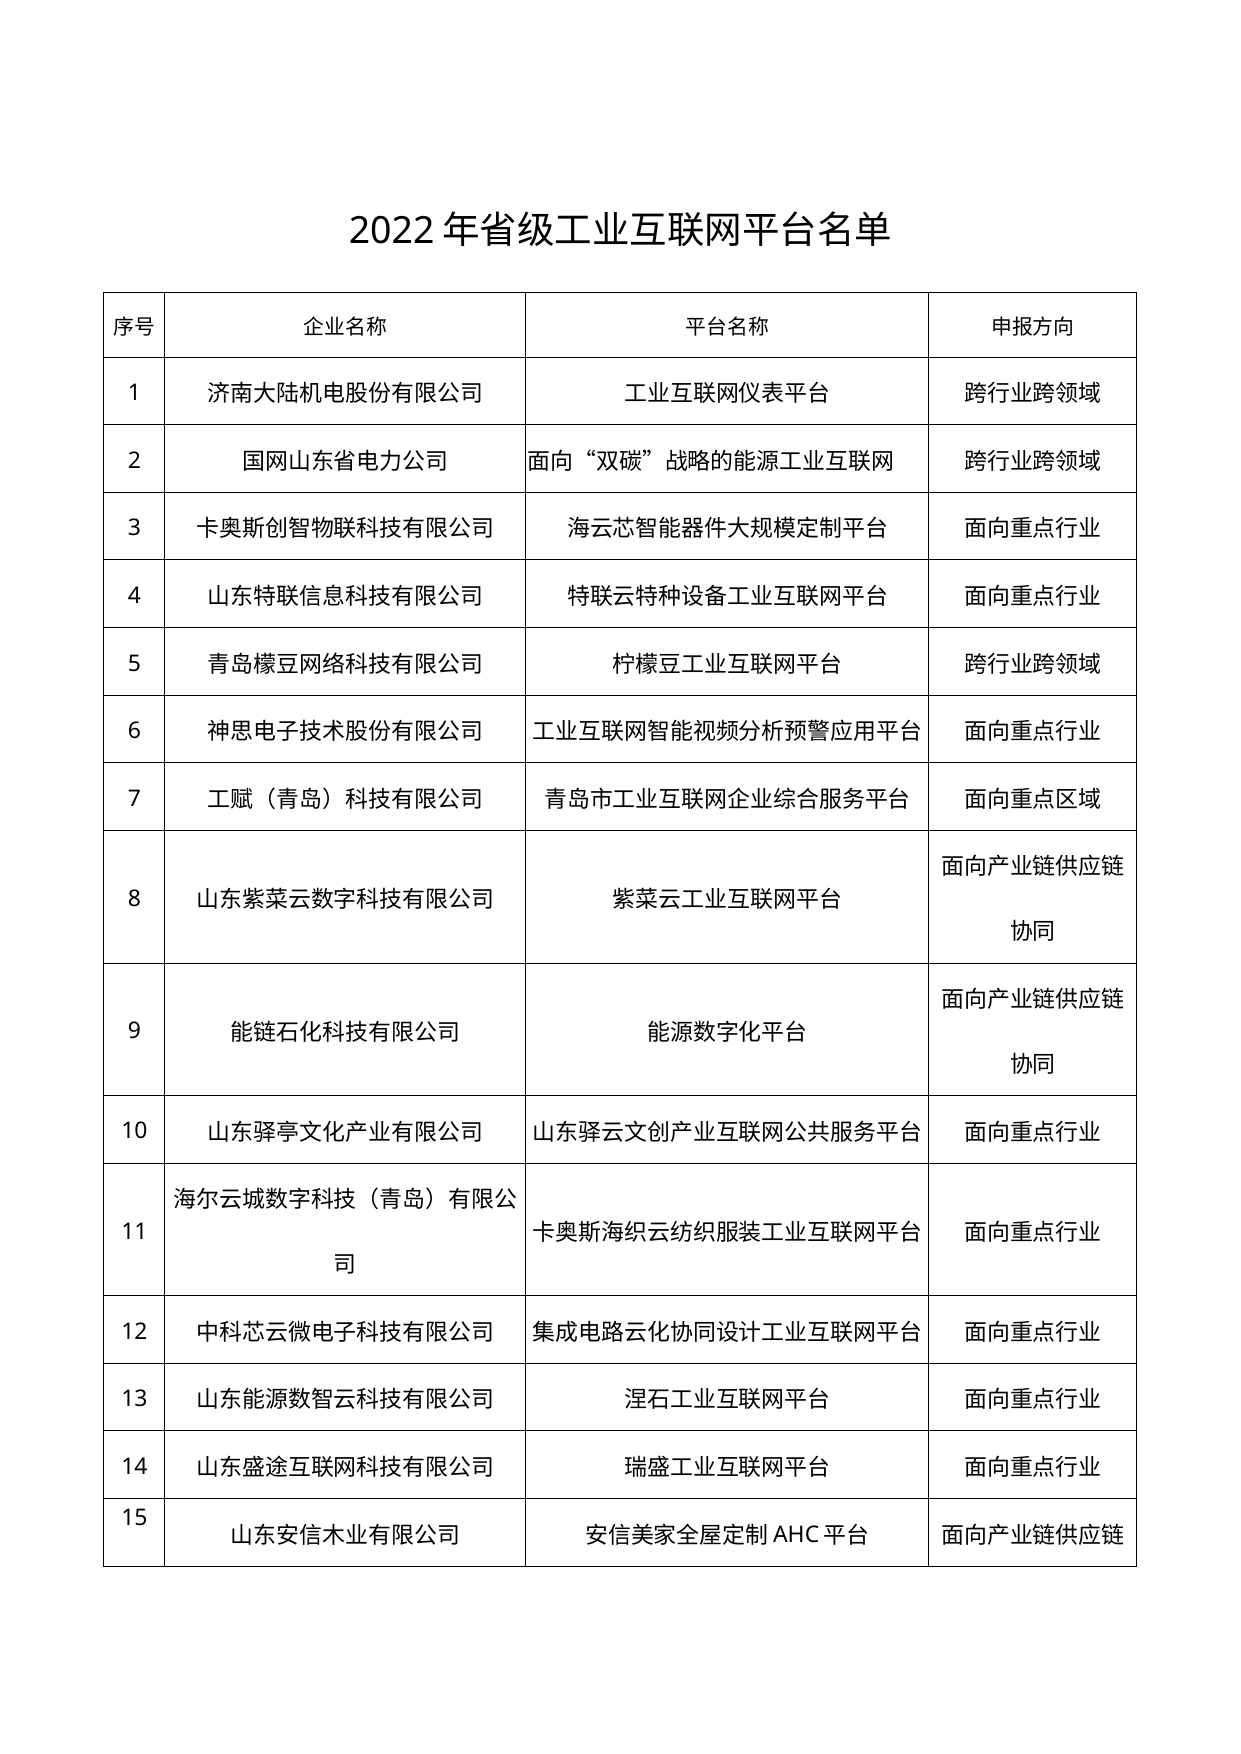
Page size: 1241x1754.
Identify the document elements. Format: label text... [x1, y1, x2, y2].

table_cell 济南大陆机电股份有限公司 [165, 358, 525, 424]
table_cell 2 [104, 425, 164, 492]
text 2022年省级工业互联网平台名单 [187, 194, 1053, 259]
table_cell 面向重点行业 [929, 1364, 1136, 1430]
table_cell 1 [104, 358, 164, 424]
table_cell 神思电子技术股份有限公司 [165, 696, 525, 762]
table_cell 面向产业链供应链协同 [929, 964, 1136, 1095]
table_cell 山东能源数智云科技有限公司 [165, 1364, 525, 1430]
table_cell 13 [104, 1364, 164, 1430]
table_cell 山东紫菜云数字科技有限公司 [165, 831, 525, 962]
table_header 企业名称 [165, 293, 525, 357]
table_cell 卡奥斯创智物联科技有限公司 [165, 493, 525, 559]
table_cell 面向重点行业 [929, 1296, 1136, 1363]
table_cell 山东盛途互联网科技有限公司 [165, 1431, 525, 1498]
table_cell 面向产业链供应链协同 [929, 831, 1136, 962]
table_cell 11 [104, 1164, 164, 1295]
table_cell 面向重点行业 [929, 1431, 1136, 1498]
table_cell 紫菜云工业互联网平台 [526, 831, 928, 962]
table_cell 面向重点行业 [929, 1164, 1136, 1295]
table_cell 7 [104, 763, 164, 830]
table_cell 面向重点行业 [929, 696, 1136, 762]
table_cell 跨行业跨领域 [929, 358, 1136, 424]
table_cell 跨行业跨领域 [929, 425, 1136, 492]
table_cell 面向重点行业 [929, 1096, 1136, 1163]
table_cell 能源数字化平台 [526, 964, 928, 1095]
table_cell 工业互联网智能视频分析预警应用平台 [526, 696, 928, 762]
table_cell 安信美家全屋定制AHC平台 [526, 1499, 928, 1566]
table_cell 12 [104, 1296, 164, 1363]
table_header 申报方向 [929, 293, 1136, 357]
table_cell 9 [104, 964, 164, 1095]
table_cell 青岛檬豆网络科技有限公司 [165, 628, 525, 694]
table_cell 集成电路云化协同设计工业互联网平台 [526, 1296, 928, 1363]
table_cell 面向重点行业 [929, 560, 1136, 627]
table_cell 10 [104, 1096, 164, 1163]
table_header 序号 [104, 293, 164, 357]
table_cell 山东驿亭文化产业有限公司 [165, 1096, 525, 1163]
table_cell 青岛市工业互联网企业综合服务平台 [526, 763, 928, 830]
table_cell 柠檬豆工业互联网平台 [526, 628, 928, 694]
table_header 平台名称 [526, 293, 928, 357]
table_cell 面向产业链供应链协同 [929, 1499, 1136, 1566]
table_cell 5 [104, 628, 164, 694]
table_cell 山东特联信息科技有限公司 [165, 560, 525, 627]
table_cell 3 [104, 493, 164, 559]
table_cell 海云芯智能器件大规模定制平台 [526, 493, 928, 559]
table_cell 15 [104, 1499, 164, 1566]
table_cell 6 [104, 696, 164, 762]
table_cell 瑞盛工业互联网平台 [526, 1431, 928, 1498]
table_cell 工业互联网仪表平台 [526, 358, 928, 424]
table_cell 中科芯云微电子科技有限公司 [165, 1296, 525, 1363]
table_cell 特联云特种设备工业互联网平台 [526, 560, 928, 627]
table_cell 8 [104, 831, 164, 962]
table_cell 卡奥斯海织云纺织服装工业互联网平台 [526, 1164, 928, 1295]
table_cell 能链石化科技有限公司 [165, 964, 525, 1095]
table_cell 跨行业跨领域 [929, 628, 1136, 694]
table_cell 海尔云城数字科技（青岛）有限公司 [165, 1164, 525, 1295]
table_cell 国网山东省电力公司 [165, 425, 525, 492]
table_cell 面向“双碳”战略的能源工业互联网 [526, 425, 928, 492]
table_cell 山东驿云文创产业互联网公共服务平台 [526, 1096, 928, 1163]
table_cell 面向重点行业 [929, 493, 1136, 559]
table_cell 14 [104, 1431, 164, 1498]
table_cell 山东安信木业有限公司 [165, 1499, 525, 1566]
table_cell 工赋（青岛）科技有限公司 [165, 763, 525, 830]
table_cell 面向重点区域 [929, 763, 1136, 830]
table_cell 4 [104, 560, 164, 627]
table_cell 涅石工业互联网平台 [526, 1364, 928, 1430]
